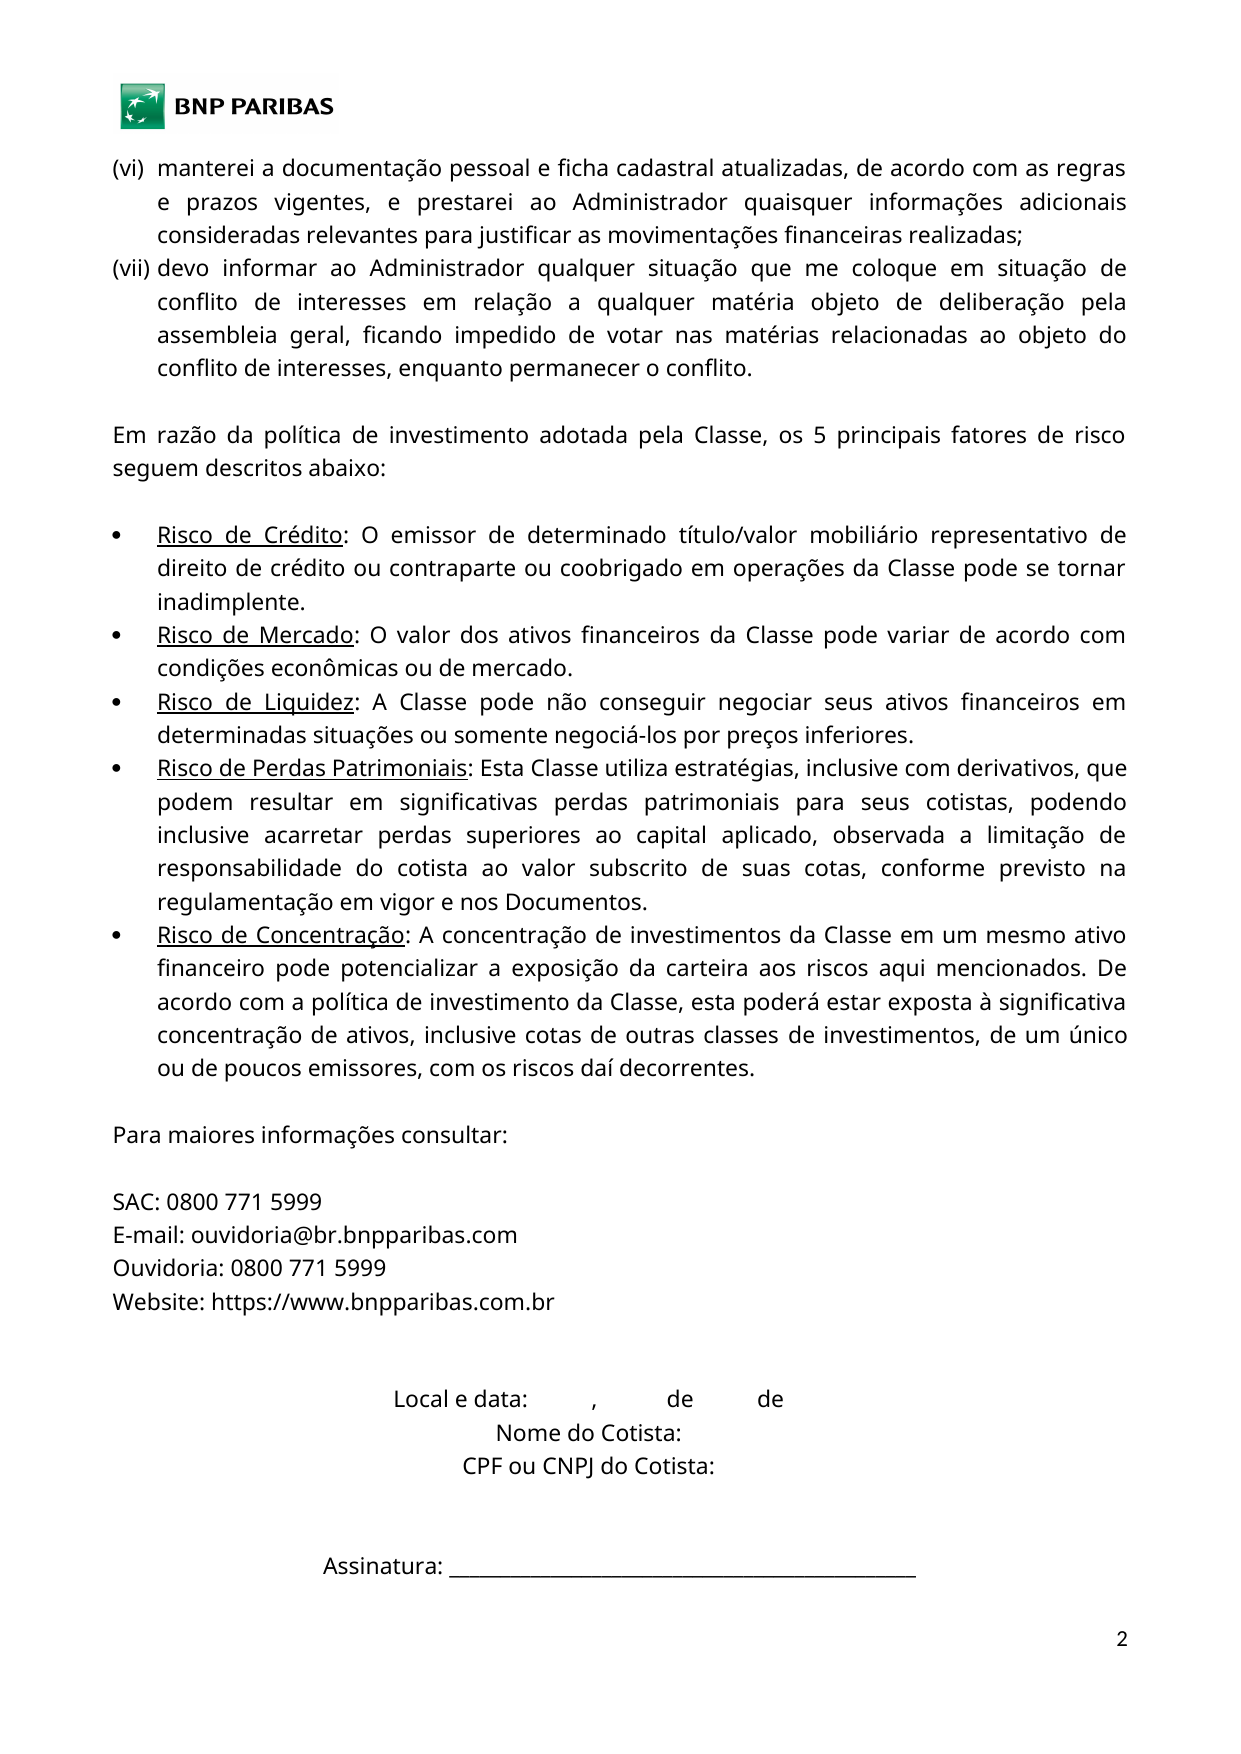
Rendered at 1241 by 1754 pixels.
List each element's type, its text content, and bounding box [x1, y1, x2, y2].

list Risco de Liquidez: A Classe pode não conseguir negociar seus ativos financeiros em determinadas situações ou somente negociá-los por preços inferiores. [112, 683, 1128, 750]
text Assinatura: ______________________________________________ [112, 1548, 1128, 1581]
text Ouvidoria: 0800 771 5999 [112, 1250, 1128, 1283]
text SAC: 0800 771 5999 [112, 1183, 1128, 1217]
text CPF ou CNPJ do Cotista: [112, 1448, 1128, 1481]
text E-mail: ouvidoria@br.bnpparibas.com [112, 1217, 1128, 1250]
list Risco de Crédito: O emissor de determinado título/valor mobiliário representativo de direito de crédito ou contraparte ou coobrigado em operações da Classe pode se tornar inadimplente. [112, 517, 1128, 617]
list Risco de Perdas Patrimoniais: Esta Classe utiliza estratégias, inclusive com derivativos, que podem resultar em significativas perdas patrimoniais para seus cotistas, podendo inclusive acarretar perdas superiores ao capital aplicado, observada a limitação de responsabilidade do cotista ao valor subscrito de suas cotas, conforme previsto na regulamentação em vigor e nos Documentos. [112, 750, 1128, 917]
text Nome do Cotista: [112, 1414, 1128, 1448]
text Em razão da política de investimento adotada pela Classe, os 5 principais fatores de risco seguem descritos abaixo: [112, 417, 1128, 483]
list devo informar ao Administrador qualquer situação que me coloque em situação de conflito de interesses em relação a qualquer matéria objeto de deliberação pela assembleia geral, ficando impedido de votar nas matérias relacionadas ao objeto do conflito de interesses, enquanto permanecer o conflito. [112, 250, 1128, 383]
text Para maiores informações consultar: [112, 1117, 1128, 1150]
list Risco de Mercado: O valor dos ativos financeiros da Classe pode variar de acordo com condições econômicas ou de mercado. [112, 617, 1128, 683]
list manterei a documentação pessoal e ficha cadastral atualizadas, de acordo com as regras e prazos vigentes, e prestarei ao Administrador quaisquer informações adicionais consideradas relevantes para justificar as movimentações financeiras realizadas; [112, 150, 1128, 250]
text Website: https://www.bnpparibas.com.br [112, 1283, 1128, 1317]
list Risco de Concentração: A concentração de investimentos da Classe em um mesmo ativo financeiro pode potencializar a exposição da carteira aos riscos aqui mencionados. De acordo com a política de investimento da Classe, esta poderá estar exposta à significativa concentração de ativos, inclusive cotas de outras classes de investimentos, de um único ou de poucos emissores, com os riscos daí decorrentes. [112, 917, 1128, 1083]
text Local e data: , de de [112, 1383, 1128, 1414]
